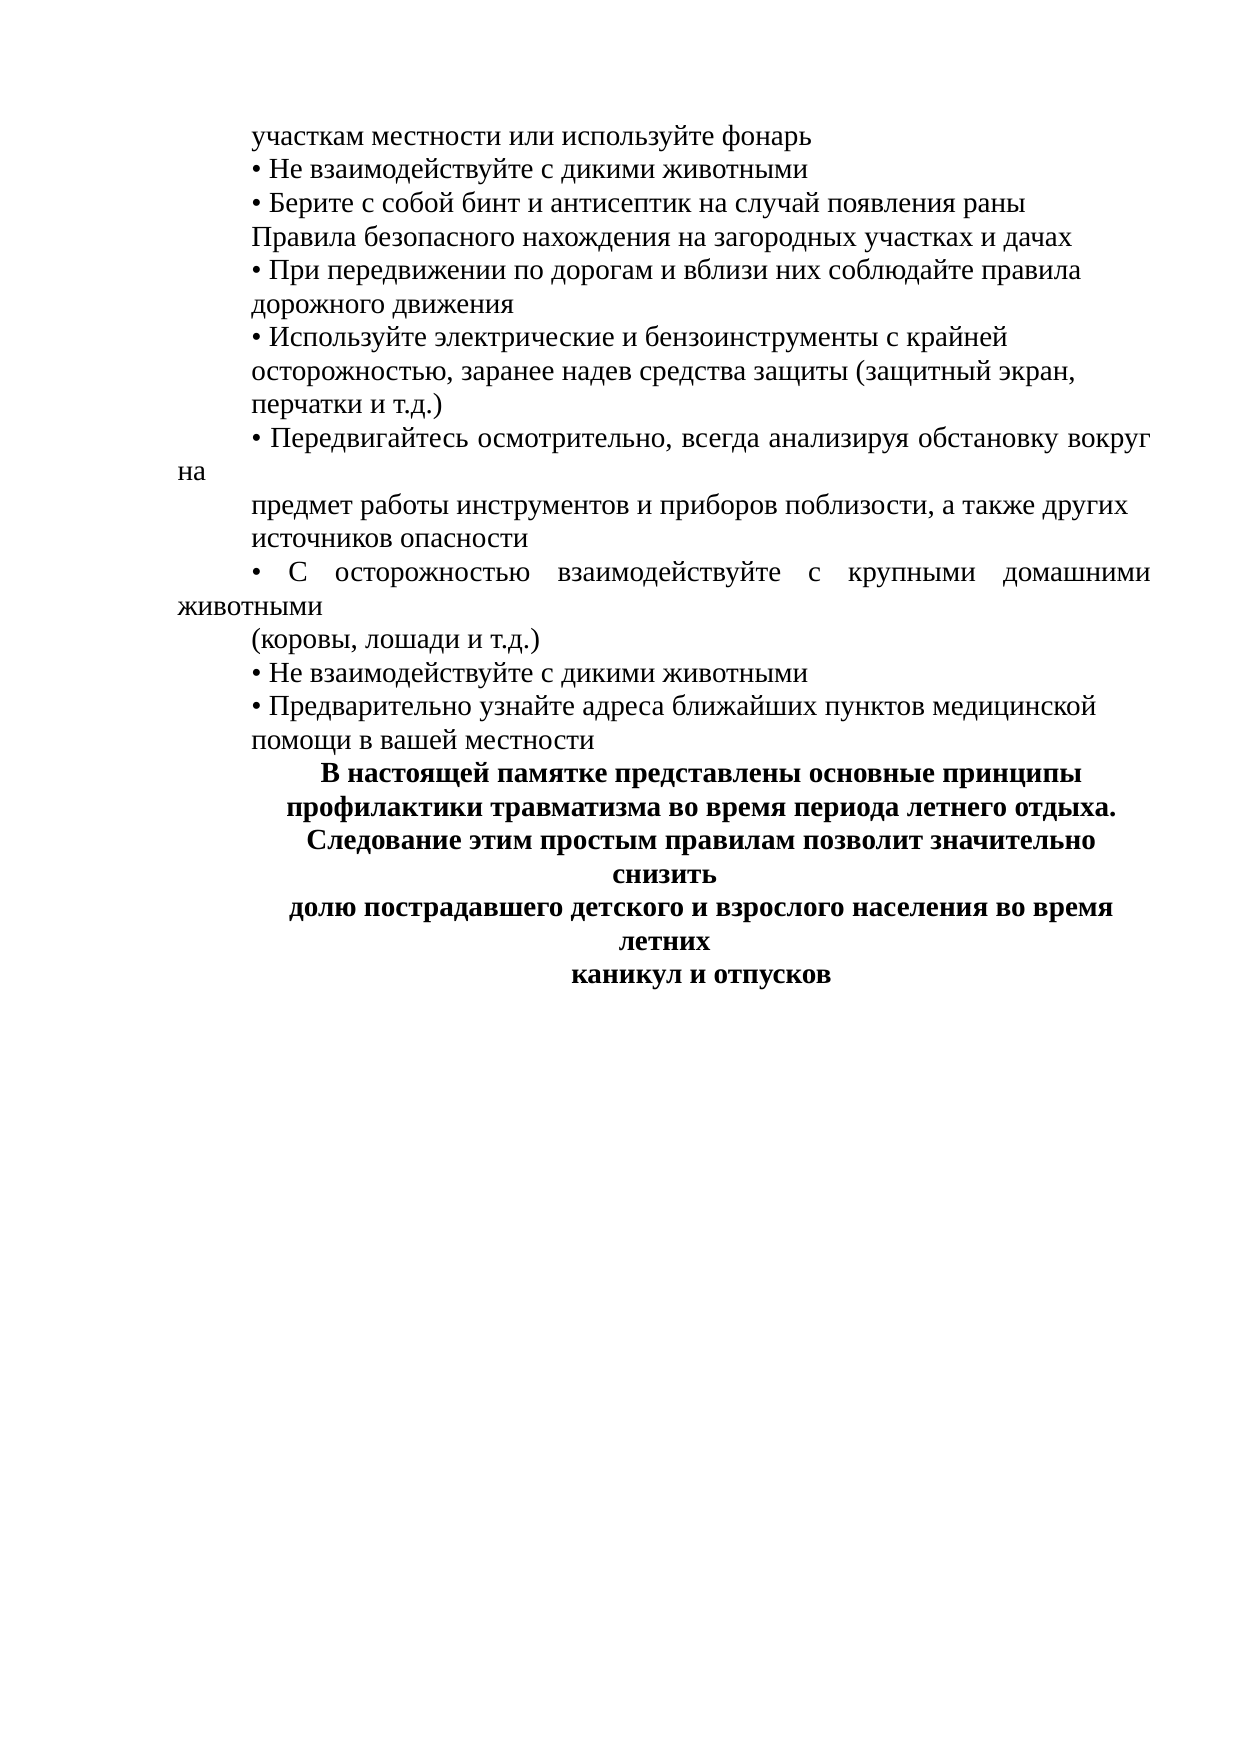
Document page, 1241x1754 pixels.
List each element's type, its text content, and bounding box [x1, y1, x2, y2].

text Следование этим простым правилам позволит значительно снизить [177, 822, 1152, 889]
text источников опасности [177, 521, 1152, 554]
text • Передвигайтесь осмотрительно, всегда анализируя обстановку вокруг на [177, 420, 1152, 487]
text (коровы, лошади и т.д.) [177, 621, 1152, 655]
text участкам местности или используйте фонарь [177, 118, 1152, 152]
text перчатки и т.д.) [177, 386, 1152, 420]
text Правила безопасного нахождения на загородных участках и дачах [177, 219, 1152, 252]
text помощи в вашей местности [177, 722, 1152, 755]
text В настоящей памятке представлены основные принципы [177, 755, 1152, 789]
text • Не взаимодействуйте с дикими животными [177, 655, 1152, 688]
text • При передвижении по дорогам и вблизи них соблюдайте правила [177, 252, 1152, 286]
text • Используйте электрические и бензоинструменты с крайней [177, 319, 1152, 353]
text • Не взаимодействуйте с дикими животными [177, 152, 1152, 185]
text профилактики травматизма во время периода летнего отдыха. [177, 789, 1152, 822]
text • С осторожностью взаимодействуйте с крупными домашними животными [177, 554, 1152, 621]
text долю пострадавшего детского и взрослого населения во время летних [177, 889, 1152, 957]
text каникул и отпусков [177, 957, 1152, 990]
text • Предварительно узнайте адреса ближайших пунктов медицинской [177, 688, 1152, 722]
text осторожностью, заранее надев средства защиты (защитный экран, [177, 353, 1152, 386]
text • Берите с собой бинт и антисептик на случай появления раны [177, 185, 1152, 219]
text дорожного движения [177, 286, 1152, 319]
text предмет работы инструментов и приборов поблизости, а также других [177, 487, 1152, 521]
